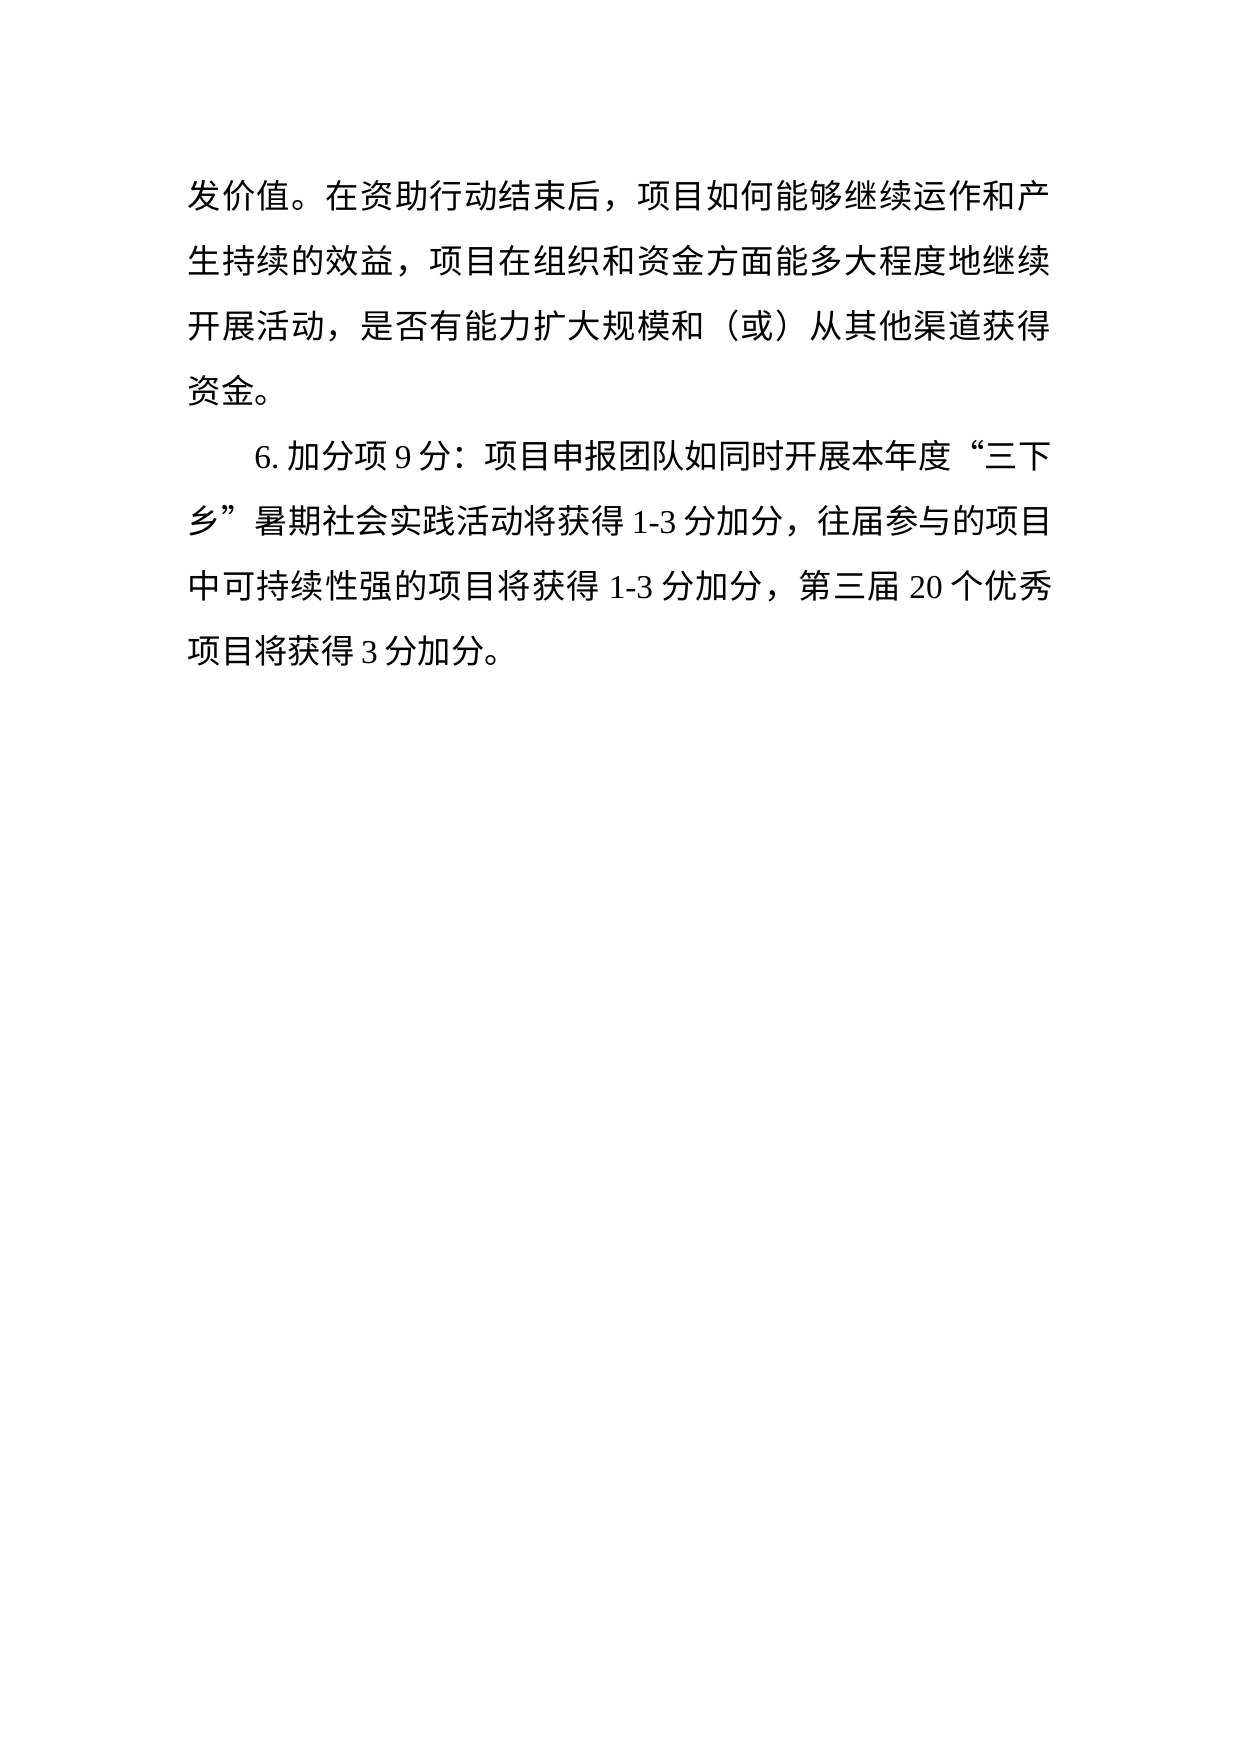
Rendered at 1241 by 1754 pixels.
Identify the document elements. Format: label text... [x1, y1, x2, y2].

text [187, 162, 1053, 422]
text 6. 加分项9分：项目申报团队如同时开展本年度“三下乡”暑期社会实践活动将获得1-3分加分，往届参与的项目中可持续性强的项目将获得1-3分加分，第三届20个优秀项目将获得3分加分。 [187, 422, 1053, 682]
